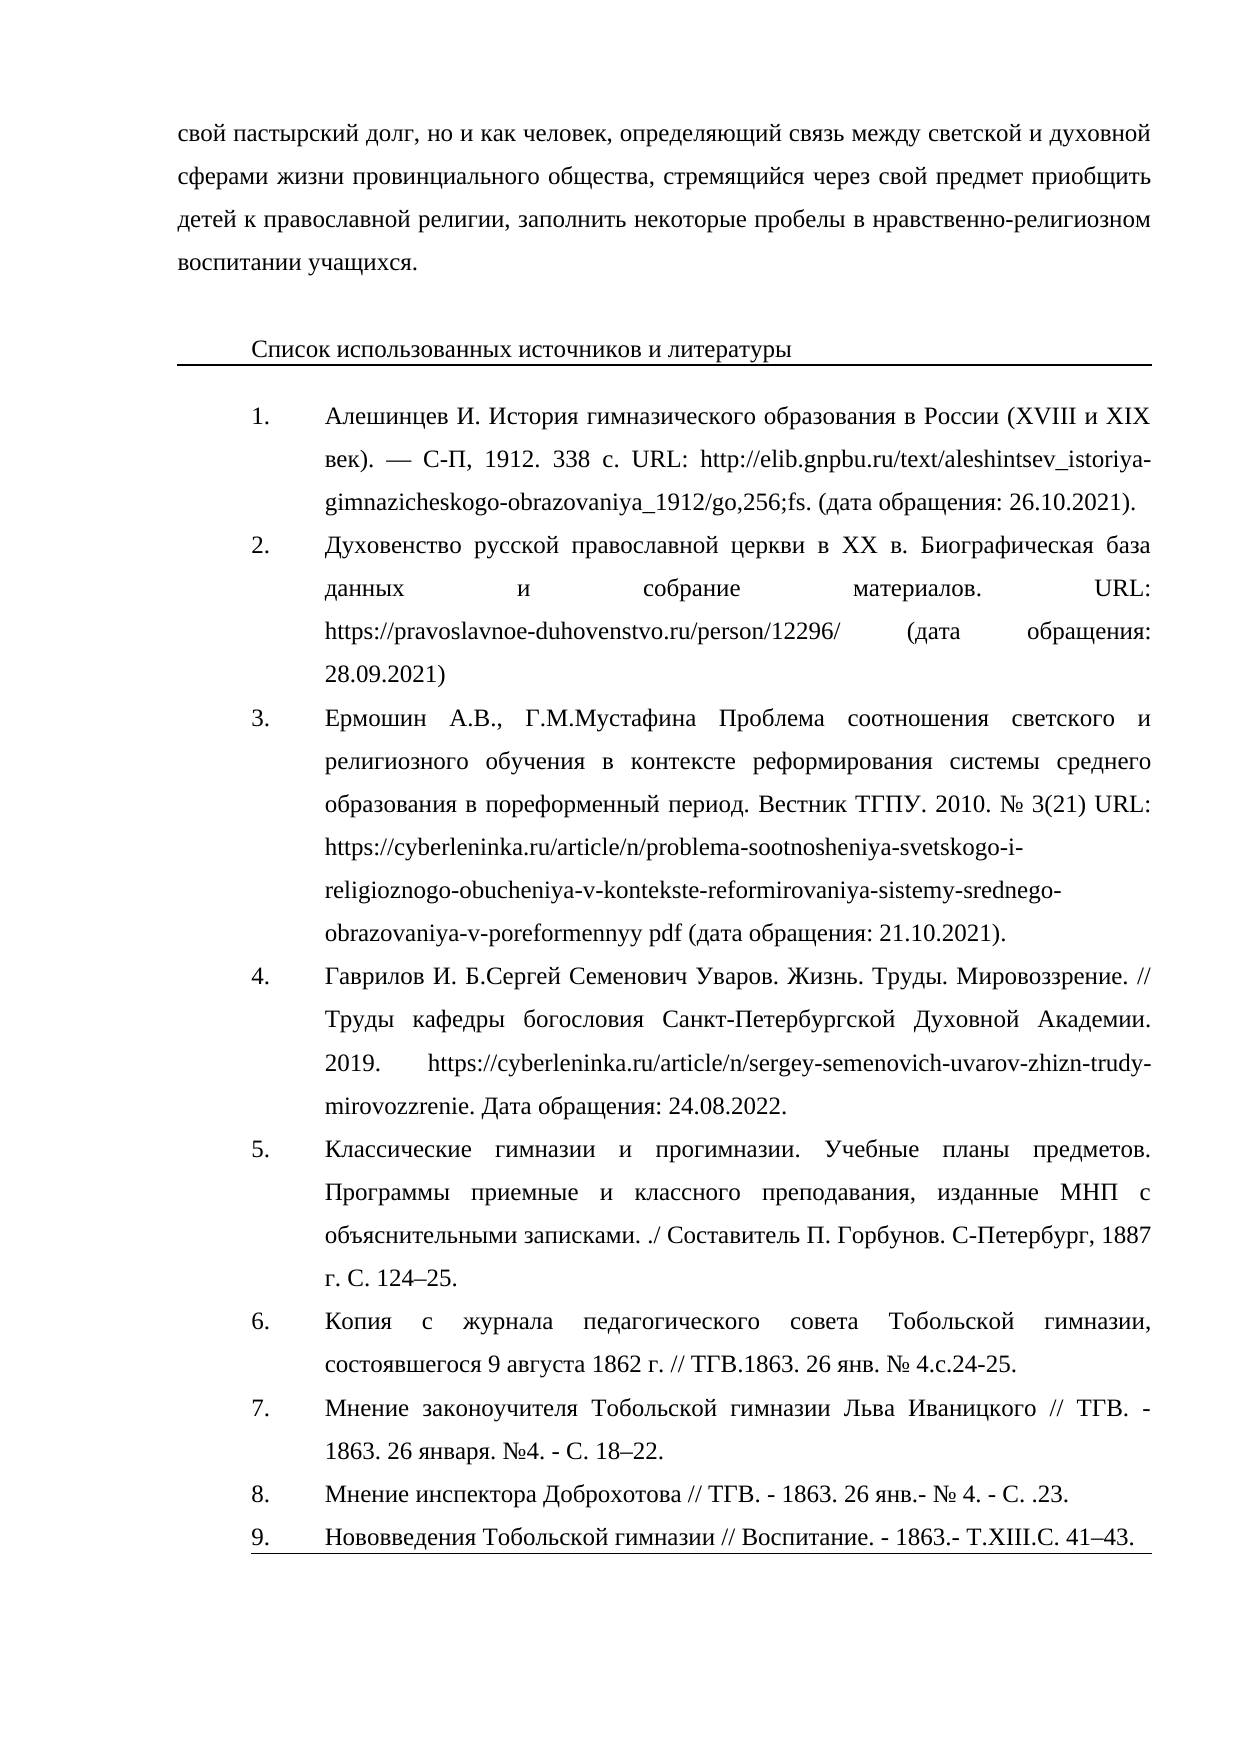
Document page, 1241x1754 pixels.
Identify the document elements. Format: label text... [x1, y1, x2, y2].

list Ермошин А.В., Г.М.Мустафина Проблема соотношения светского и религиозного обучения в контексте реформирования системы среднего образования в пореформенный период. Вестник ТГПУ. 2010. № 3(21) URL: https://cyberleninka.ru/article/n/problema-sootnosheniya-svetskogo-i-religioznogo-obucheniya-v-kontekste-reformirovaniya-sistemy-srednego-obrazovaniya-v-poreformennyy pdf (дата обращения: 21.10.2021). [251, 703, 1152, 947]
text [177, 118, 1152, 276]
list Мнение инспектора Доброхотова // ТГВ. - 1863. 26 янв.- № 4. - С. .23. [251, 1479, 1152, 1508]
list Мнение законоучителя Тобольской гимназии Льва Иваницкого // ТГВ. - 1863. 26 января. №4. - С. 18–22. [251, 1393, 1152, 1464]
list Гаврилов И. Б.Сергей Семенович Уваров. Жизнь. Труды. Мировоззрение. // Труды кафедры богословия Санкт-Петербургской Духовной Академии. 2019. https://cyberleninka.ru/article/n/sergey-semenovich-uvarov-zhizn-trudy-mirovozzrenie. Дата обращения: 24.08.2022. [251, 961, 1152, 1119]
list Копия с журнала педагогического совета Тобольской гимназии, состоявшегося 9 августа 1862 г. // ТГВ.1863. 26 янв. № 4.с.24-25. [251, 1306, 1152, 1378]
list Духовенство русской православной церкви в XX в. Биографическая база данных и собрание материалов. URL: https://pravoslavnoe-duhovenstvo.ru/person/12296/ (дата обращения: 28.09.2021) [251, 530, 1152, 688]
list Классические гимназии и прогимназии. Учебные планы предметов. Программы приемные и классного преподавания, изданные МНП с объяснительными записками. ./ Составитель П. Горбунов. С-Петербург, 1887 г. С. 124–25. [251, 1134, 1152, 1292]
list Нововведения Тобольской гимназии // Воспитание. - 1863.- Т.XIII.С. 41–43. [251, 1522, 1152, 1553]
list Алешинцев И. История гимназического образования в России (XVIII и XIX век). — С-П, 1912. 338 с. URL: http://elib.gnpbu.ru/text/aleshintsev_istoriya-gimnazicheskogo-obrazovaniya_1912/go,256;fs. (дата обращения: 26.10.2021). [251, 401, 1152, 516]
text Список использованных источников и литературы [177, 334, 1152, 364]
